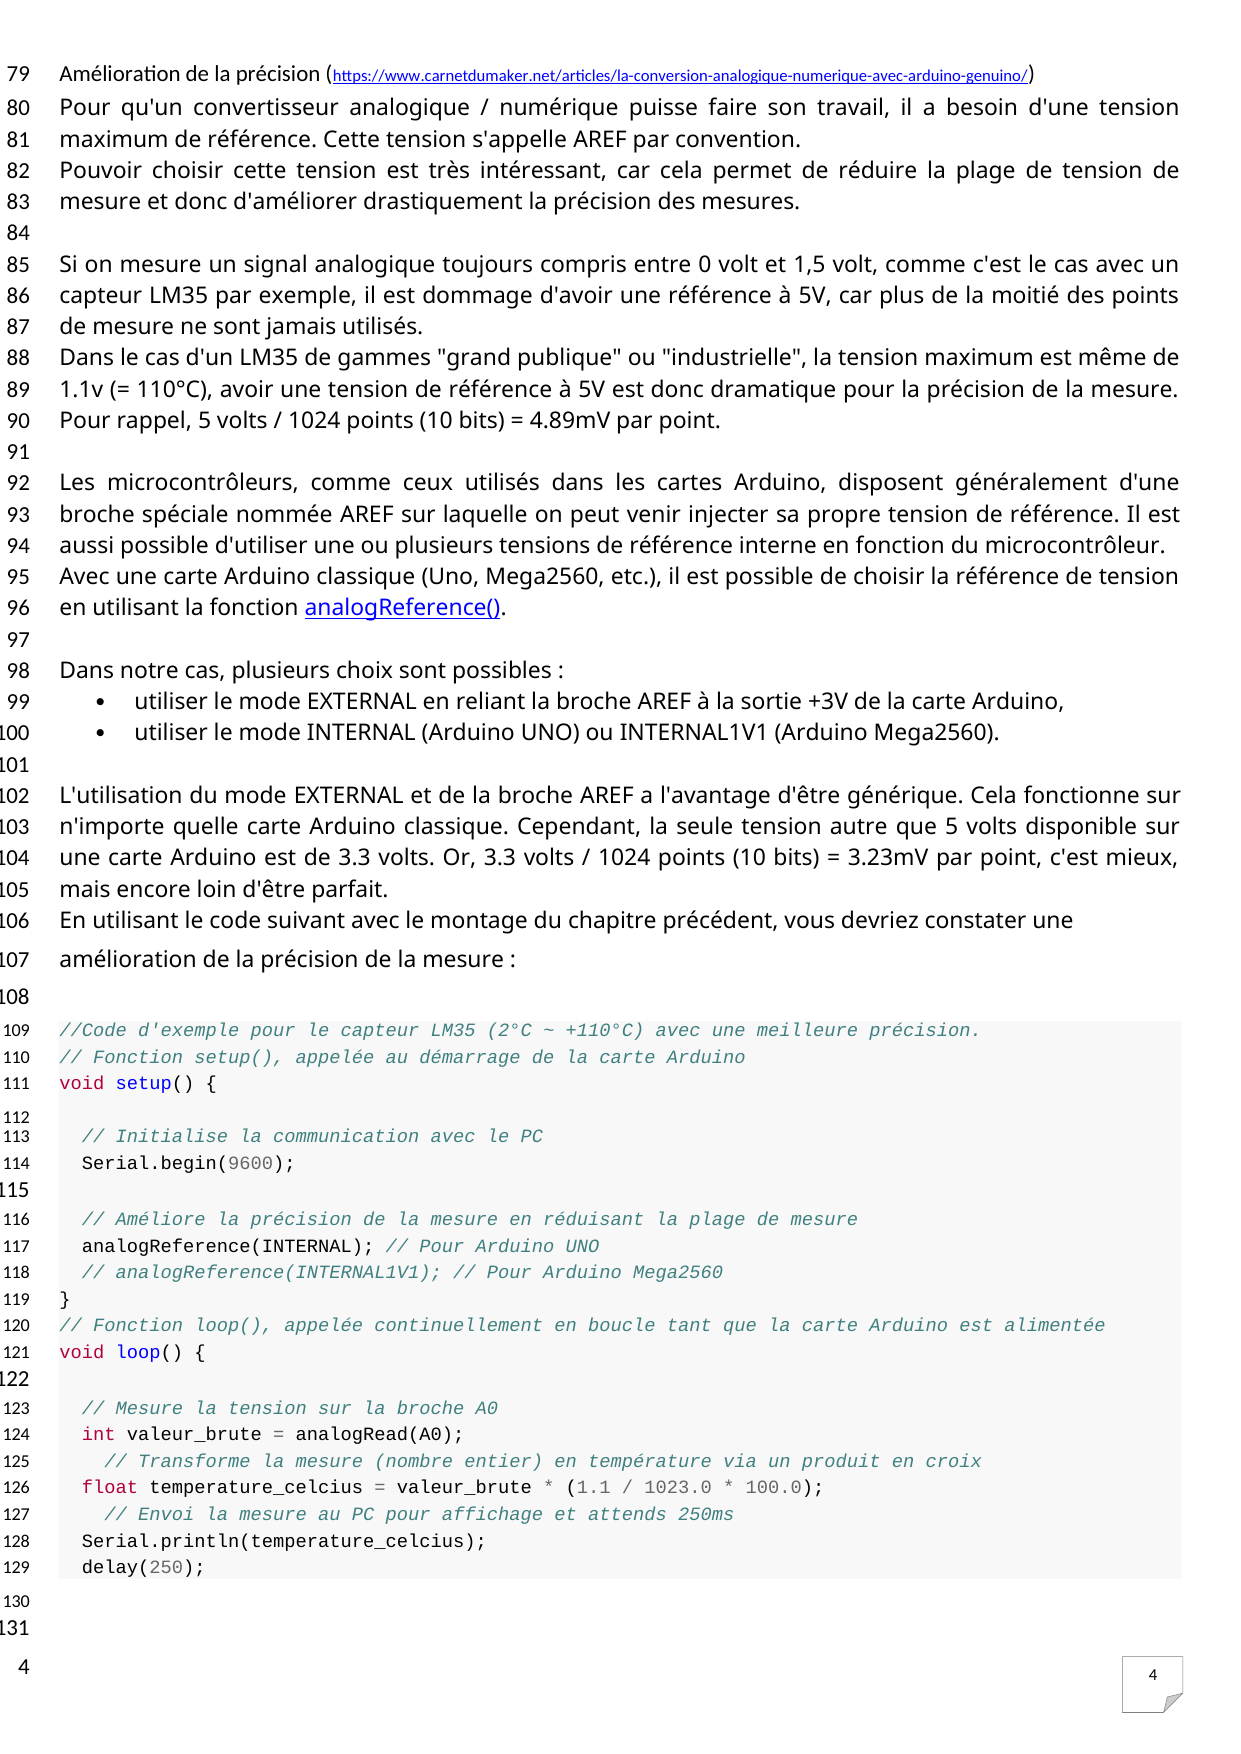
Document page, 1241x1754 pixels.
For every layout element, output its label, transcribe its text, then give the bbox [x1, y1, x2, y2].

text void loop() { [59, 1343, 1181, 1364]
text Dans le cas d'un LM35 de gammes "grand publique" ou "industrielle", la tension maximum est même de 1.1v (= 110°C), avoir une tension de référence à 5V est donc dramatique pour la précision de la mesure. Pour rappel, 5 volts / 1024 points (10 bits) = 4.89mV par point. [59, 341, 1181, 435]
text // Initialise la communication avec le PC [59, 1127, 1181, 1148]
text // Fonction loop(), appelée continuellement en boucle tant que la carte Arduino est alimentée [59, 1316, 1181, 1337]
text float temperature_celcius = valeur_brute * (1.1 / 1023.0 * 100.0); [59, 1478, 1181, 1499]
text Les microcontrôleurs, comme ceux utilisés dans les cartes Arduino, disposent généralement d'une broche spéciale nommée AREF sur laquelle on peut venir injecter sa propre tension de référence. Il est aussi possible d'utiliser une ou plusieurs tensions de référence interne en fonction du microcontrôleur. [59, 466, 1181, 560]
text Avec une carte Arduino classique (Uno, Mega2560, etc.), il est possible de choisir la référence de tension en utilisant la fonction analogReference(). [59, 560, 1181, 622]
text void setup() { [59, 1074, 1181, 1095]
text Serial.begin(9600); [59, 1154, 1181, 1175]
text Serial.println(temperature_celcius); [59, 1531, 1181, 1553]
list utiliser le mode INTERNAL (Arduino UNO) ou INTERNAL1V1 (Arduino Mega2560). [97, 716, 1181, 747]
text // Transforme la mesure (nombre entier) en température via un produit en croix [59, 1452, 1181, 1473]
text } [59, 1289, 1181, 1311]
text // Fonction setup(), appelée au démarrage de la carte Arduino [59, 1047, 1181, 1069]
text // analogReference(INTERNAL1V1); // Pour Arduino Mega2560 [59, 1263, 1181, 1284]
text Pouvoir choisir cette tension est très intéressant, car cela permet de réduire la plage de tension de mesure et donc d'améliorer drastiquement la précision des mesures. [59, 154, 1181, 216]
text delay(250); [59, 1558, 1181, 1579]
text Pour qu'un convertisseur analogique / numérique puisse faire son travail, il a besoin d'une tension maximum de référence. Cette tension s'appelle AREF par convention. [59, 91, 1181, 154]
text int valeur_brute = analogRead(A0); [59, 1425, 1181, 1446]
text //Code d'exemple pour le capteur LM35 (2°C ~ +110°C) avec une meilleure précision. [59, 1021, 1181, 1042]
text // Mesure la tension sur la broche A0 [59, 1399, 1181, 1420]
list utiliser le mode EXTERNAL en reliant la broche AREF à la sortie +3V de la carte Arduino, [97, 685, 1181, 716]
text // Envoi la mesure au PC pour affichage et attends 250ms [59, 1505, 1181, 1526]
text L'utilisation du mode EXTERNAL et de la broche AREF a l'avantage d'être générique. Cela fonctionne sur n'importe quelle carte Arduino classique. Cependant, la seule tension autre que 5 volts disponible sur une carte Arduino est de 3.3 volts. Or, 3.3 volts / 1024 points (10 bits) = 3.23mV par point, c'est mieux, mais encore loin d'être parfait. [59, 779, 1181, 904]
text Amélioration de la précision (https://www.carnetdumaker.net/articles/la-conversion-analogique-numerique-avec-arduino-genuino/) [59, 59, 1181, 87]
text Si on mesure un signal analogique toujours compris entre 0 volt et 1,5 volt, comme c'est le cas avec un capteur LM35 par exemple, il est dommage d'avoir une référence à 5V, car plus de la moitié des points de mesure ne sont jamais utilisés. [59, 247, 1181, 341]
text // Améliore la précision de la mesure en réduisant la plage de mesure [59, 1210, 1181, 1231]
text Dans notre cas, plusieurs choix sont possibles : [59, 654, 1181, 685]
text En utilisant le code suivant avec le montage du chapitre précédent, vous devriez constater une amélioration de la précision de la mesure : [59, 904, 1181, 974]
text analogReference(INTERNAL); // Pour Arduino UNO [59, 1236, 1181, 1258]
